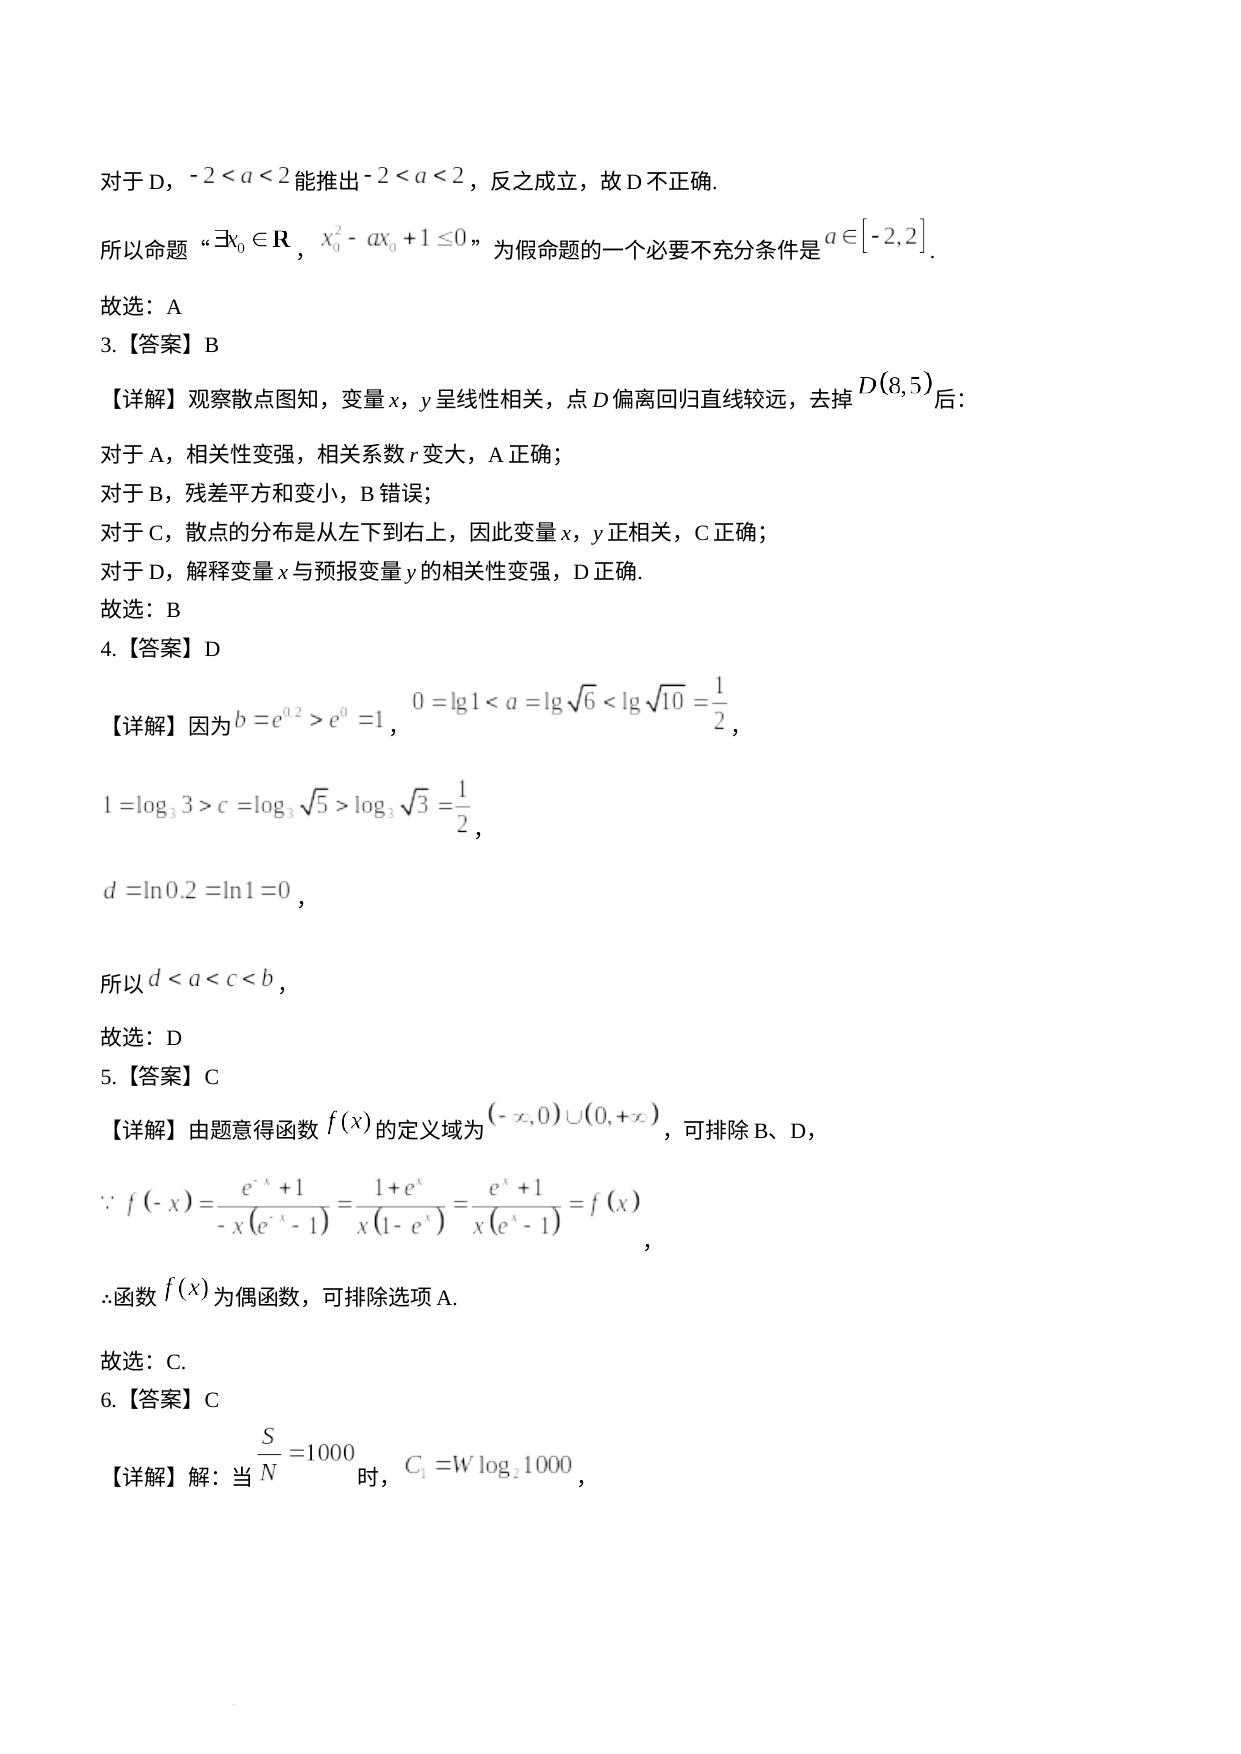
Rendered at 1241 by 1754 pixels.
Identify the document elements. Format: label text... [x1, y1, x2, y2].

text 5.【答案】C [100, 1058, 1140, 1091]
text 【详解】因为，， [100, 669, 1140, 767]
text 所以命题“，”为假命题的一个必要不充分条件是. [100, 217, 1140, 282]
text ， [100, 877, 1140, 942]
text 故选：A [100, 288, 1140, 321]
text ， [100, 773, 1140, 871]
text 对于D，解释变量x与预报变量y的相关性变强，D正确. [100, 553, 1140, 586]
text 故选：C. [100, 1343, 1140, 1376]
text 3.【答案】B [100, 327, 1140, 359]
text 【详解】由题意得函数的定义域为，可排除B、D， [100, 1097, 1140, 1162]
text ∴函数为偶函数，可排除选项A. [100, 1272, 1140, 1337]
text 对于C，散点的分布是从左下到右上，因此变量x，y正相关，C正确； [100, 514, 1140, 547]
text 对于B，残差平方和变小，B错误； [100, 476, 1140, 508]
text 对于A，相关性变强，相关系数r变大，A正确； [100, 437, 1140, 469]
text 故选：B [100, 592, 1140, 624]
text 所以， [100, 948, 1140, 1013]
text 【详解】解：当时，， [100, 1421, 1140, 1518]
text 4.【答案】D [100, 631, 1140, 663]
text 故选：D [100, 1019, 1140, 1052]
text 【详解】观察散点图知，变量x，y呈线性相关，点D偏离回归直线较远，去掉后： [100, 366, 1140, 431]
text ， [100, 1168, 1140, 1266]
text 6.【答案】C [100, 1382, 1140, 1414]
text 对于D，能推出，反之成立，故D不正确. [100, 146, 1140, 211]
